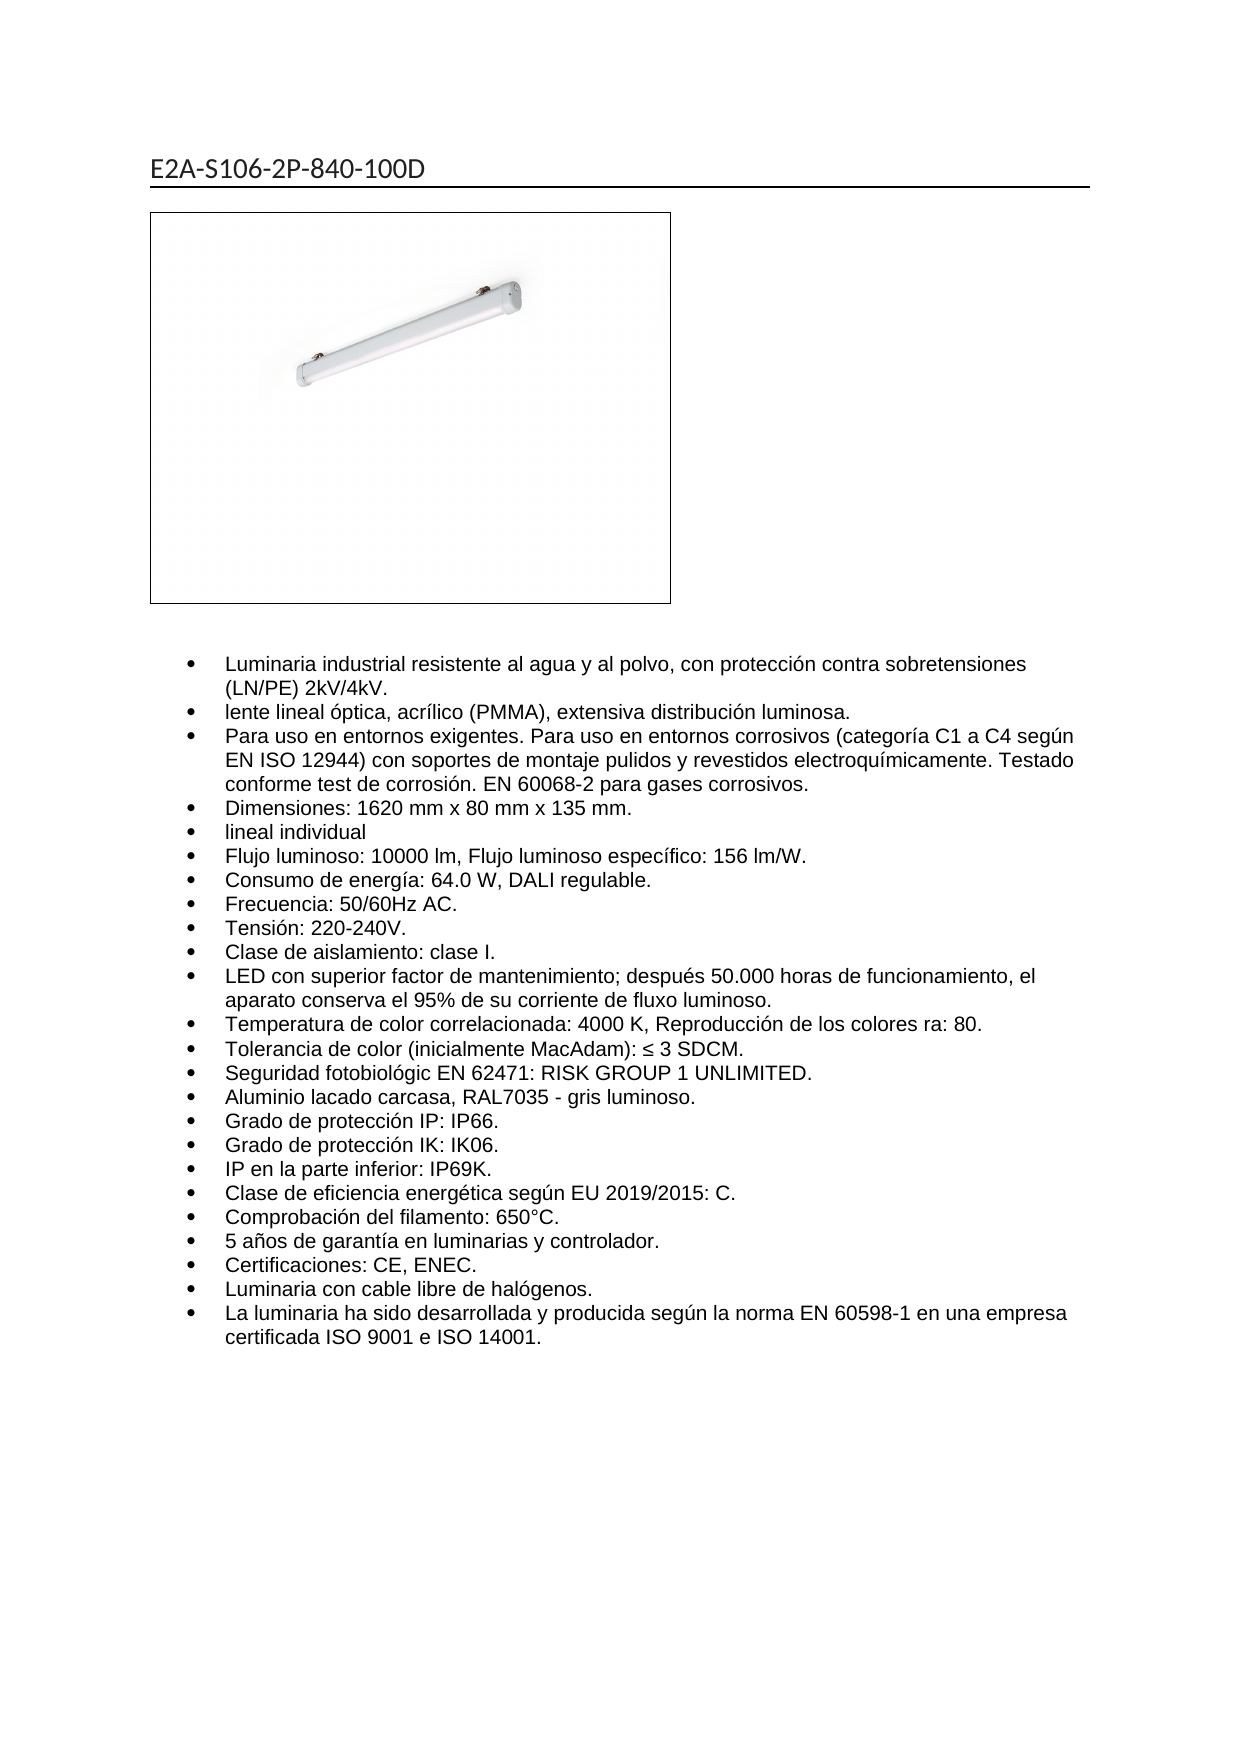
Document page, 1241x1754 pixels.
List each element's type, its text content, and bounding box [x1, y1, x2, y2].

list LED con superior factor de mantenimiento; después 50.000 horas de funcionamiento, el aparato conserva el 95% de su corriente de fluxo luminoso. [187, 964, 1090, 1012]
list La luminaria ha sido desarrollada y producida según la norma EN 60598-1 en una empresa certificada ISO 9001 e ISO 14001. [187, 1301, 1090, 1349]
text E2A-S106-2P-840-100D [150, 150, 1090, 186]
list Luminaria industrial resistente al agua y al polvo, con protección contra sobretensiones (LN/PE) 2kV/4kV. [187, 652, 1090, 700]
list Certificaciones: CE, ENEC. [187, 1253, 1090, 1277]
list lineal individual [187, 820, 1090, 844]
list IP en la parte inferior: IP69K. [187, 1157, 1090, 1181]
picture [151, 213, 670, 603]
list Aluminio lacado carcasa, RAL7035 - gris luminoso. [187, 1084, 1090, 1108]
list Clase de eficiencia energética según EU 2019/2015: C. [187, 1181, 1090, 1205]
list 5 años de garantía en luminarias y controlador. [187, 1229, 1090, 1253]
list Tensión: 220-240V. [187, 916, 1090, 940]
list Para uso en entornos exigentes. Para uso en entornos corrosivos (categoría C1 a C4 según EN ISO 12944) con soportes de montaje pulidos y revestidos electroquímicamente. Testado conforme test de corrosión. EN 60068-2 para gases corrosivos. [187, 724, 1090, 796]
list Grado de protección IP: IP66. [187, 1108, 1090, 1133]
list Grado de protección IK: IK06. [187, 1133, 1090, 1157]
list lente lineal óptica, acrílico (PMMA), extensiva distribución luminosa. [187, 700, 1090, 724]
list Luminaria con cable libre de halógenos. [187, 1277, 1090, 1301]
list Flujo luminoso: 10000 lm, Flujo luminoso específico: 156 lm/W. [187, 844, 1090, 868]
list Dimensiones: 1620 mm x 80 mm x 135 mm. [187, 796, 1090, 820]
list Temperatura de color correlacionada: 4000 K, Reproducción de los colores ra: 80. [187, 1012, 1090, 1036]
list Tolerancia de color (inicialmente MacAdam): ≤ 3 SDCM. [187, 1036, 1090, 1060]
list Clase de aislamiento: clase I. [187, 940, 1090, 964]
list Frecuencia: 50/60Hz AC. [187, 892, 1090, 916]
list Seguridad fotobiológic EN 62471: RISK GROUP 1 UNLIMITED. [187, 1060, 1090, 1084]
list Consumo de energía: 64.0 W, DALI regulable. [187, 868, 1090, 892]
list Comprobación del filamento: 650°C. [187, 1205, 1090, 1229]
